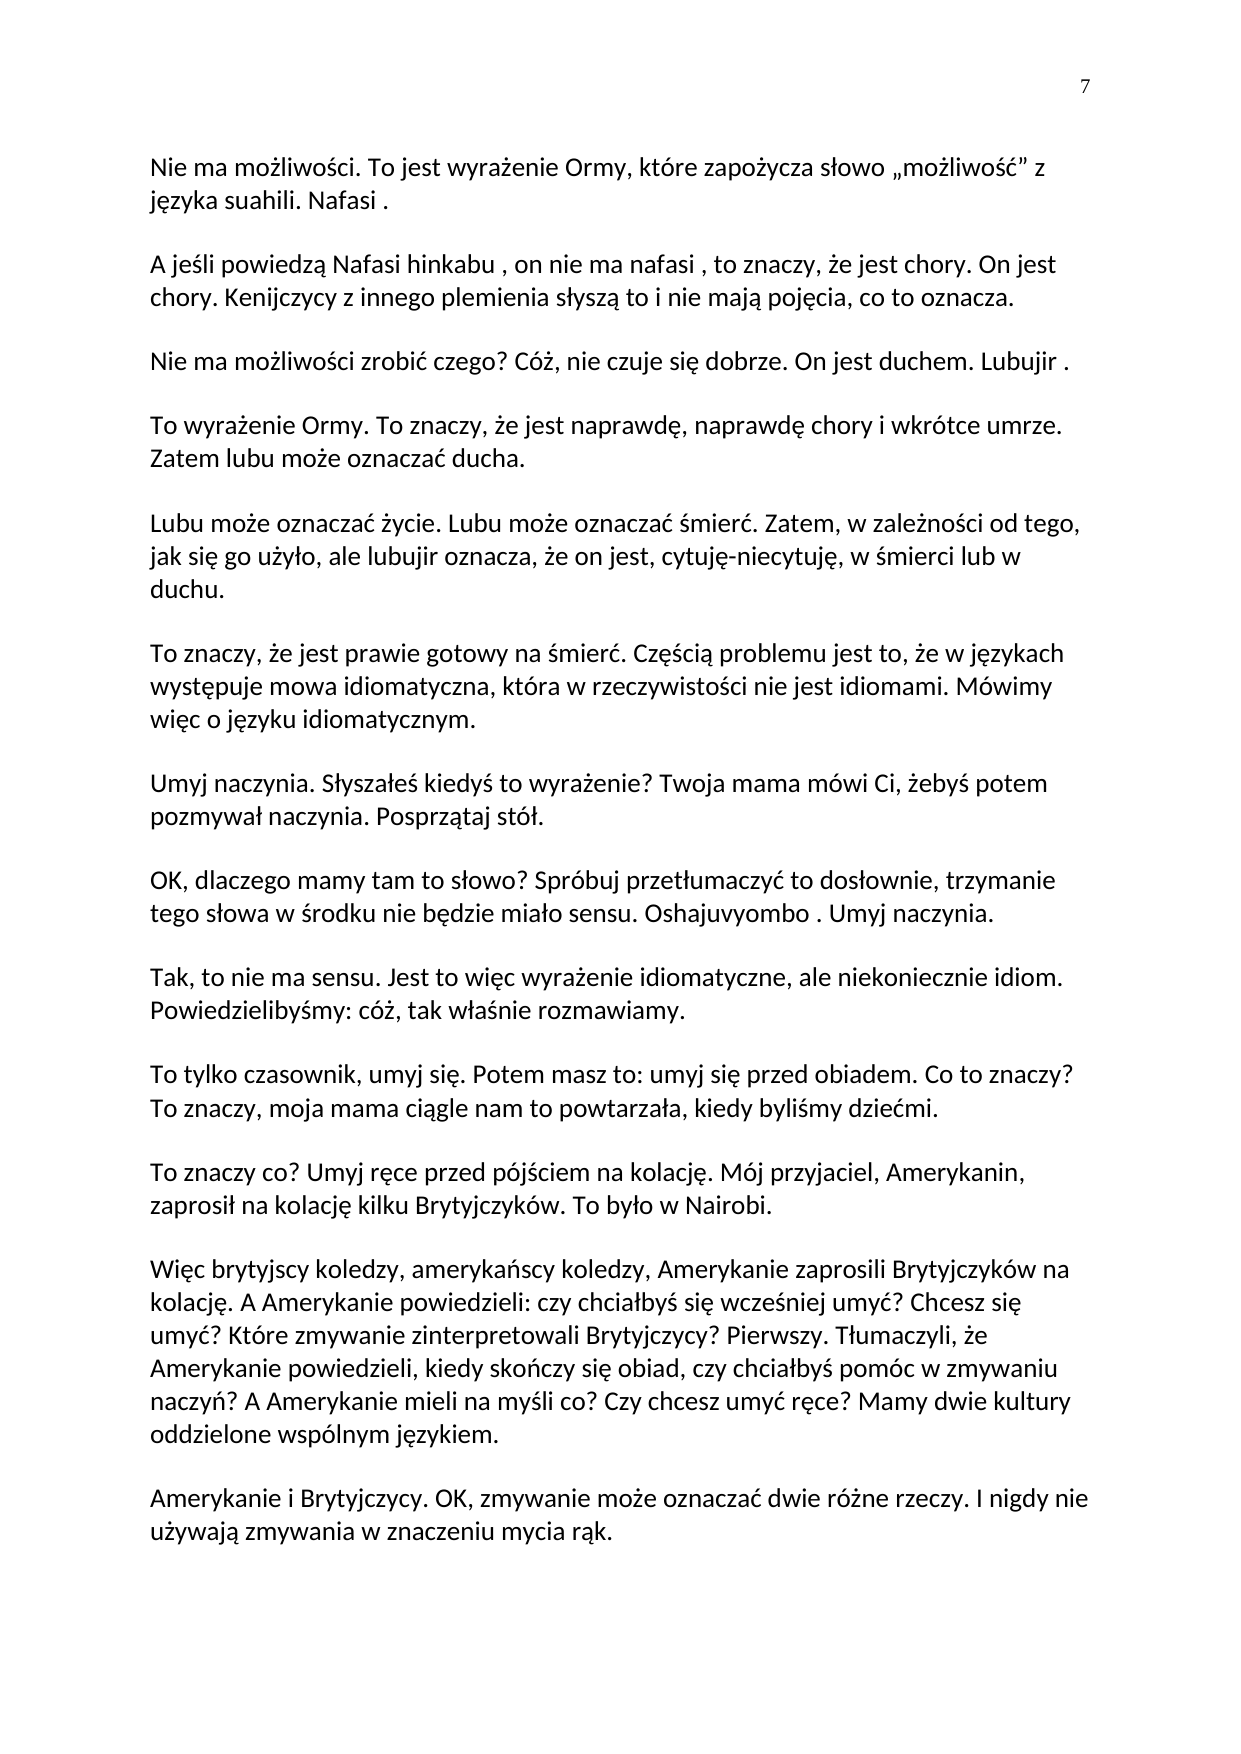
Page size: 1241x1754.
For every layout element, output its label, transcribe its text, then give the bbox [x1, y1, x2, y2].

text OK, dlaczego mamy tam to słowo? Spróbuj przetłumaczyć to dosłownie, trzymanie tego słowa w środku nie będzie miało sensu. Oshajuvyombo . Umyj naczynia. [150, 863, 1090, 929]
text To znaczy co? Umyj ręce przed pójściem na kolację. Mój przyjaciel, Amerykanin, zaprosił na kolację kilku Brytyjczyków. To było w Nairobi. [150, 1155, 1090, 1221]
text Więc brytyjscy koledzy, amerykańscy koledzy, Amerykanie zaprosili Brytyjczyków na kolację. A Amerykanie powiedzieli: czy chciałbyś się wcześniej umyć? Chcesz się umyć? Które zmywanie zinterpretowali Brytyjczycy? Pierwszy. Tłumaczyli, że Amerykanie powiedzieli, kiedy skończy się obiad, czy chciałbyś pomóc w zmywaniu naczyń? A Amerykanie mieli na myśli co? Czy chcesz umyć ręce? Mamy dwie kultury oddzielone wspólnym językiem. [150, 1252, 1090, 1450]
text To tylko czasownik, umyj się. Potem masz to: umyj się przed obiadem. Co to znaczy? To znaczy, moja mama ciągle nam to powtarzała, kiedy byliśmy dziećmi. [150, 1058, 1090, 1124]
text Umyj naczynia. Słyszałeś kiedyś to wyrażenie? Twoja mama mówi Ci, żebyś potem pozmywał naczynia. Posprzątaj stół. [150, 766, 1090, 832]
text Nie ma możliwości. To jest wyrażenie Ormy, które zapożycza słowo „możliwość” z języka suahili. Nafasi . [150, 150, 1090, 216]
text Nie ma możliwości zrobić czego? Cóż, nie czuje się dobrze. On jest duchem. Lubujir . [150, 344, 1090, 377]
text To znaczy, że jest prawie gotowy na śmierć. Częścią problemu jest to, że w językach występuje mowa idiomatyczna, która w rzeczywistości nie jest idiomami. Mówimy więc o języku idiomatycznym. [150, 636, 1090, 735]
text Tak, to nie ma sensu. Jest to więc wyrażenie idiomatyczne, ale niekoniecznie idiom. Powiedzielibyśmy: cóż, tak właśnie rozmawiamy. [150, 961, 1090, 1027]
text A jeśli powiedzą Nafasi hinkabu , on nie ma nafasi , to znaczy, że jest chory. On jest chory. Kenijczycy z innego plemienia słyszą to i nie mają pojęcia, co to oznacza. [150, 247, 1090, 313]
text Amerykanie i Brytyjczycy. OK, zmywanie może oznaczać dwie różne rzeczy. I nigdy nie używają zmywania w znaczeniu mycia rąk. [150, 1481, 1090, 1547]
text To wyrażenie Ormy. To znaczy, że jest naprawdę, naprawdę chory i wkrótce umrze. Zatem lubu może oznaczać ducha. [150, 408, 1090, 474]
text Lubu może oznaczać życie. Lubu może oznaczać śmierć. Zatem, w zależności od tego, jak się go użyło, ale lubujir oznacza, że on jest, cytuję-niecytuję, w śmierci lub w duchu. [150, 506, 1090, 605]
